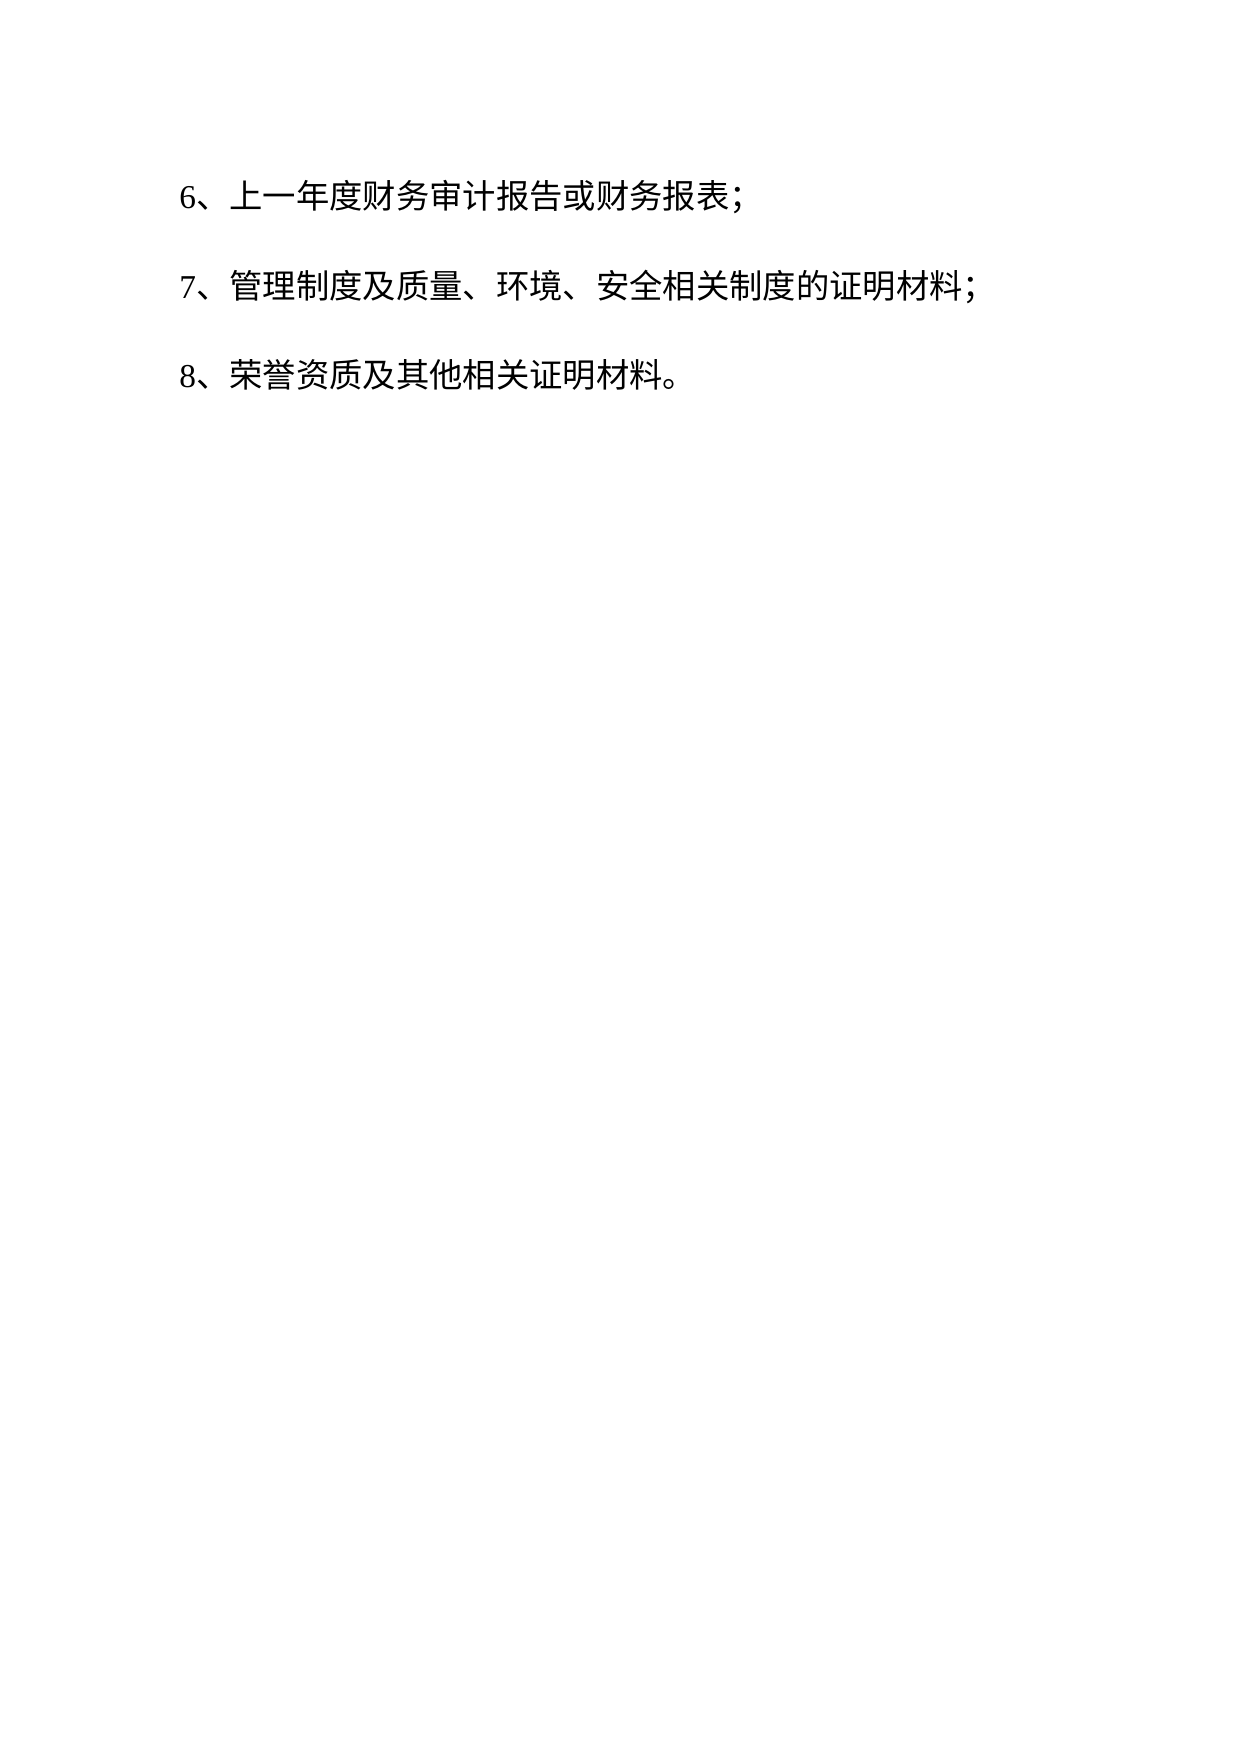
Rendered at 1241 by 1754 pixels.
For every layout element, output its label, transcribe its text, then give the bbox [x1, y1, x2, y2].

text 6、上一年度财务审计报告或财务报表； [112, 162, 1128, 227]
text 8、荣誉资质及其他相关证明材料。 [112, 340, 1128, 405]
text 7、管理制度及质量、环境、安全相关制度的证明材料； [112, 251, 1128, 316]
